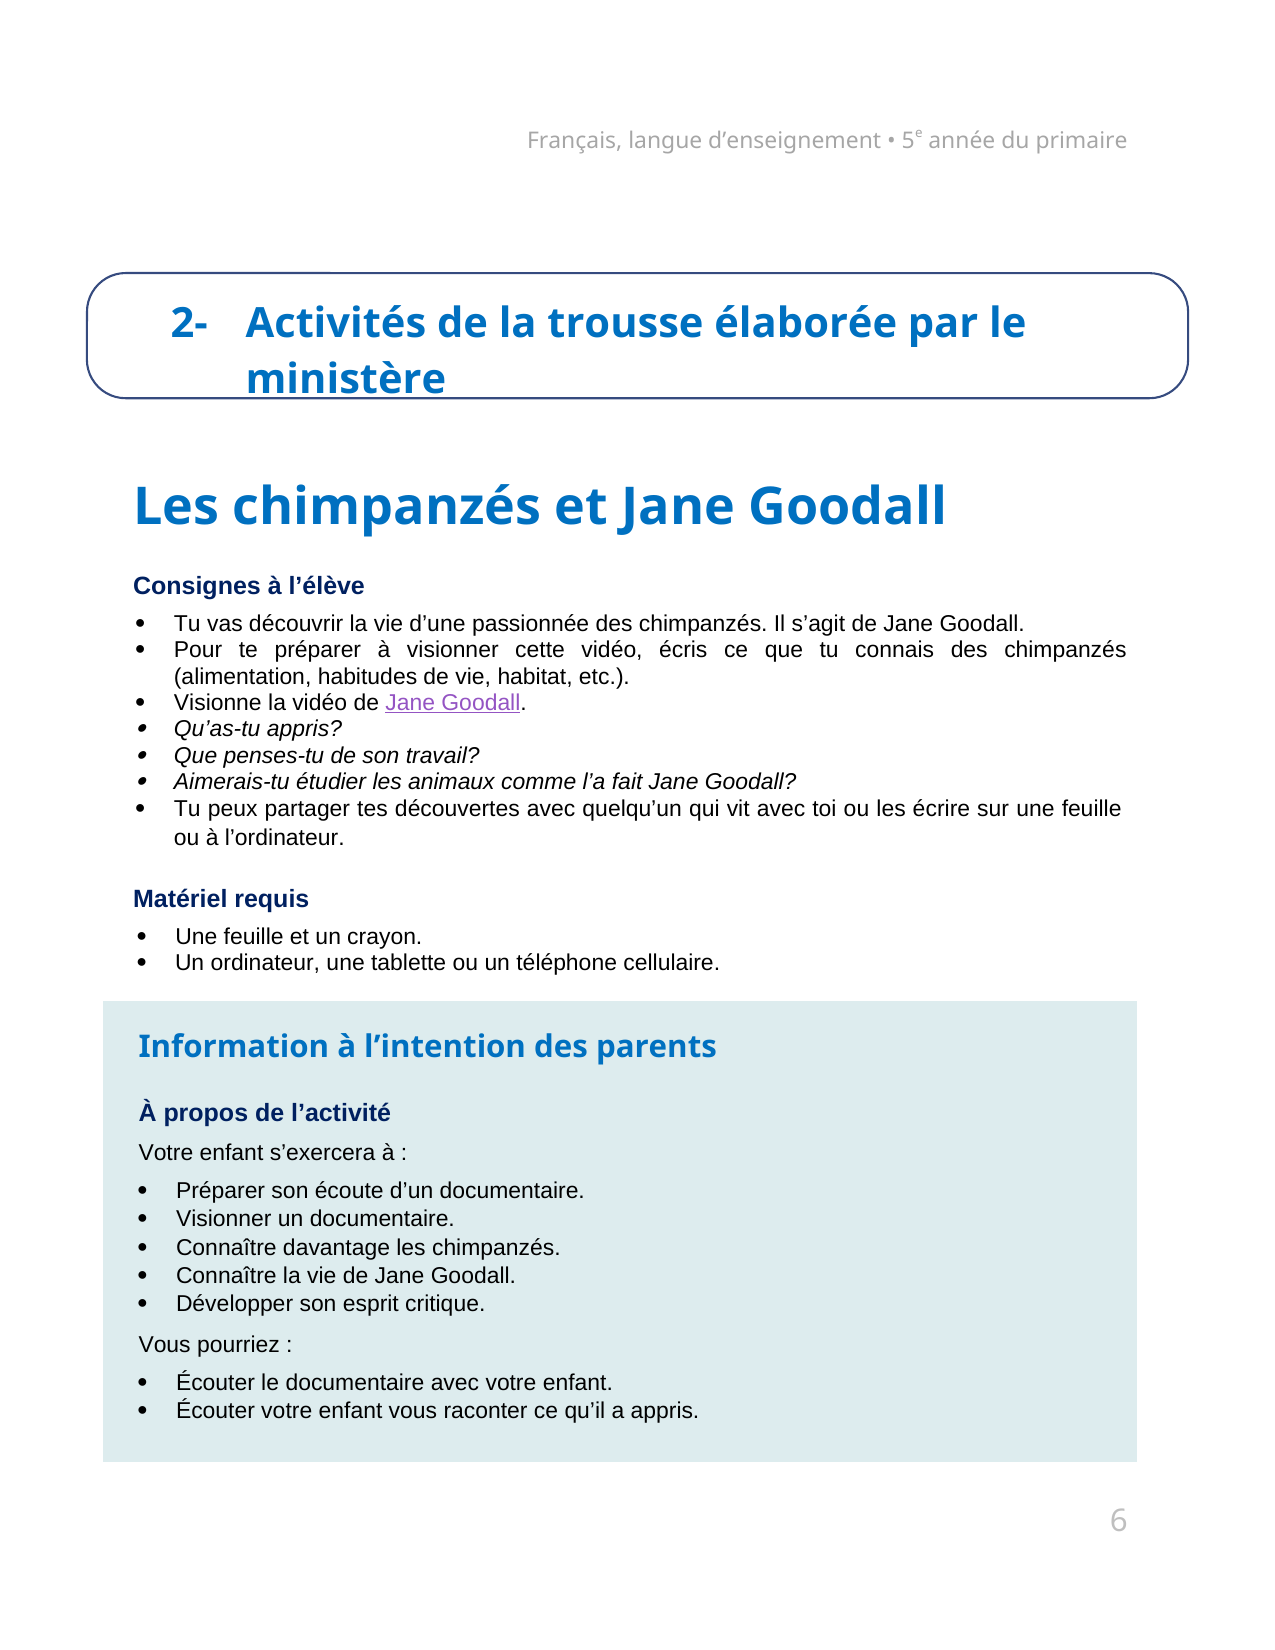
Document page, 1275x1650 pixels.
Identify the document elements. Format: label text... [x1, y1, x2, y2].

list Visionne la vidéo de Jane Goodall. [136, 689, 1127, 715]
list Qu’as-tu appris? [136, 715, 1127, 742]
list Tu vas découvrir la vie d’une passionnée des chimpanzés. Il s’agit de Jane Goodall. [136, 610, 1127, 636]
text Matériel requis [133, 884, 1048, 912]
list Activités de la trousse élaborée par le ministère [170, 293, 1127, 397]
table_header Information à l’intention des parents À propos de l’activité Votre enfant s’exercera à : Préparer son écoute d’un documentaire. Visionner un documentaire. Connaître davantage les chimpanzés. Connaître la vie de Jane Goodall. Développer son esprit critique. Vous pourriez : Écouter le documentaire avec votre enfant. Écouter votre enfant vous raconter ce qu’il a appris. [103, 1001, 1137, 1462]
list Que penses-tu de son travail? [136, 742, 1127, 768]
list Un ordinateur, une tablette ou un téléphone cellulaire. [138, 949, 1127, 976]
text Consignes à l’élève [133, 571, 1048, 599]
list Tu peux partager tes découvertes avec quelqu’un qui vit avec toi ou les écrire sur une feuille ou à l’ordinateur. [136, 794, 1122, 850]
list Aimerais-tu étudier les animaux comme l’a fait Jane Goodall? [136, 768, 1127, 794]
list Pour te préparer à visionner cette vidéo, écris ce que tu connais des chimpanzés (alimentation, habitudes de vie, habitat, etc.). [136, 636, 1127, 689]
text Les chimpanzés et Jane Goodall [133, 469, 1127, 539]
list Une feuille et un crayon. [138, 923, 1127, 949]
